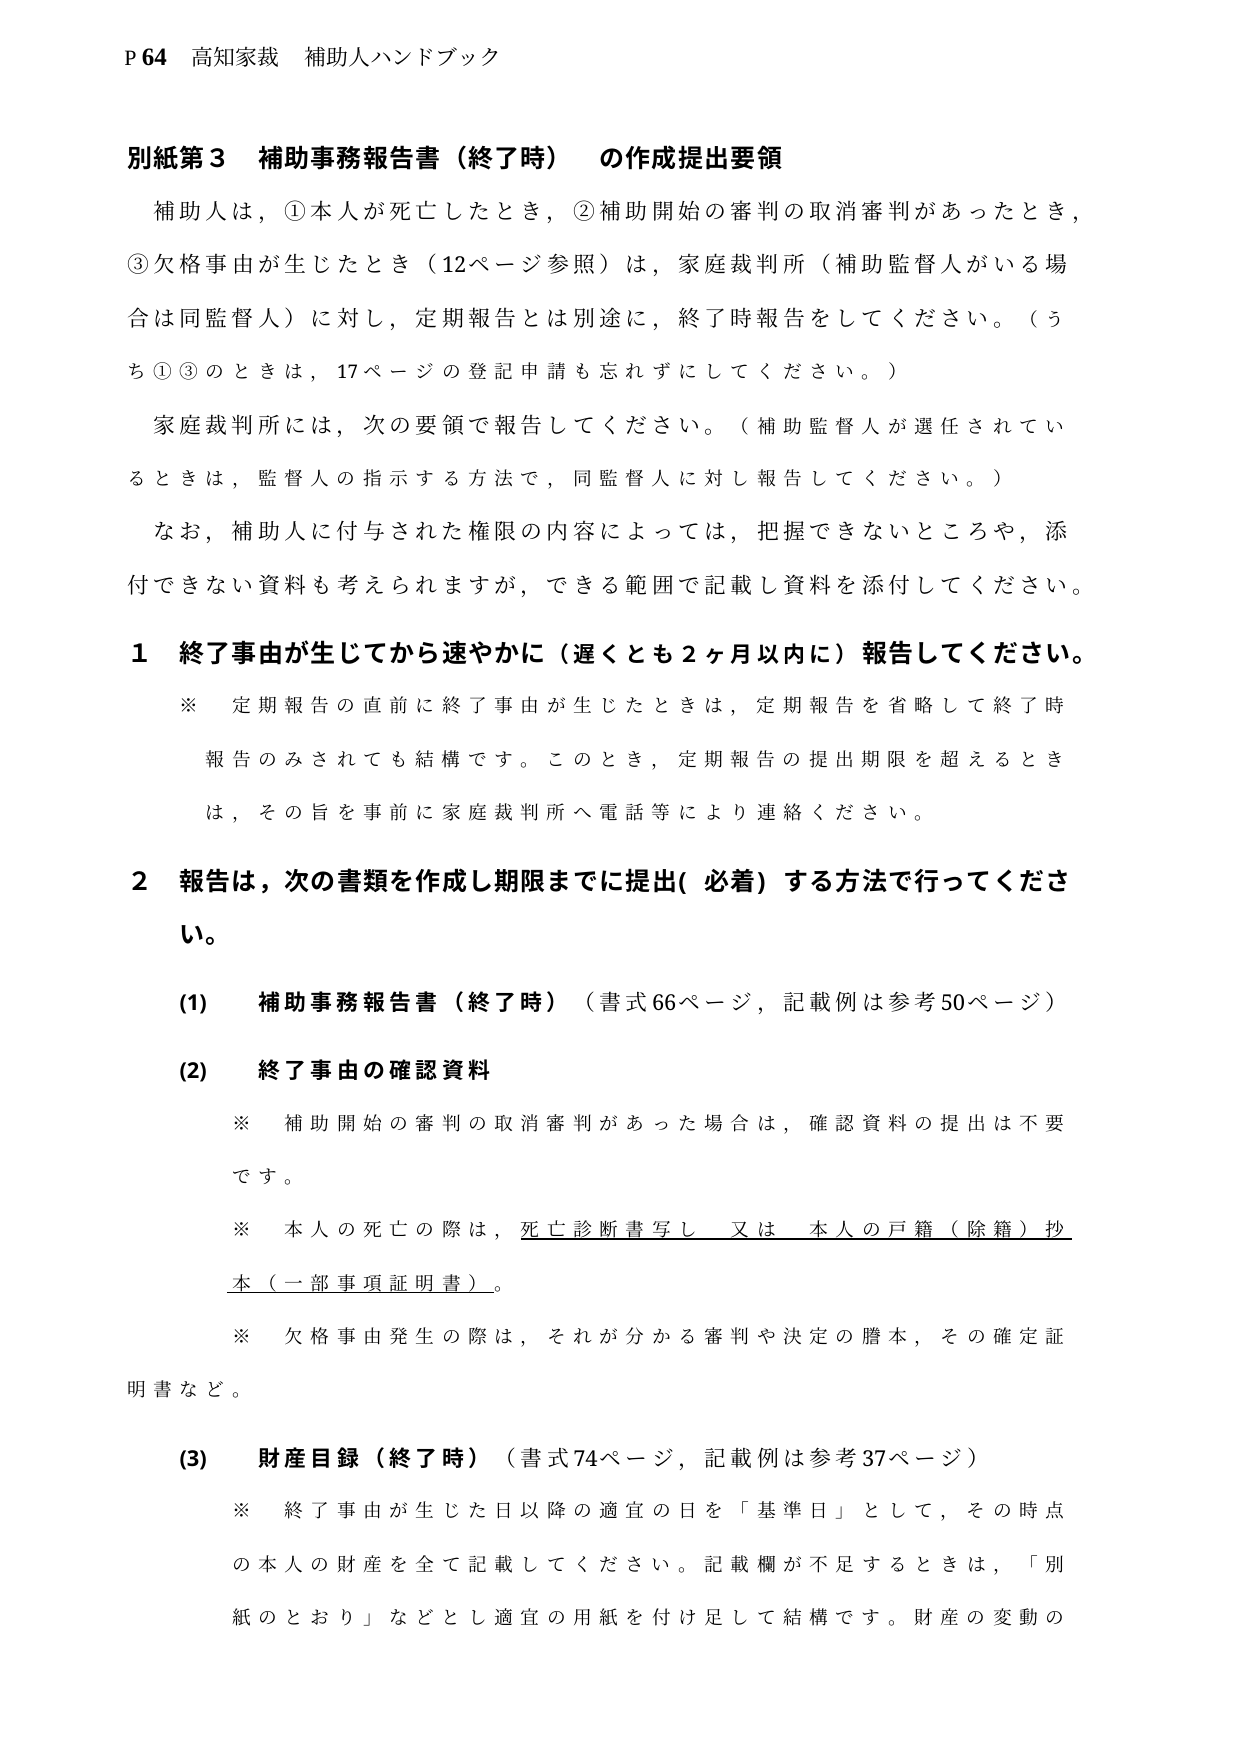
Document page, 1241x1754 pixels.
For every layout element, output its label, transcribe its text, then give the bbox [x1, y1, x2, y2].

text ※ 定期報告の直前に終了事由が生じたときは，定期報告を省略して終了時報告のみされても結構です。このとき，定期報告の提出期限を超えるときは，その旨を事前に家庭裁判所へ電話等により連絡ください。 [127, 678, 1072, 838]
text (1) 補助事務報告書（終了時）（書式29ページ，記載例は参考22ページ） [127, 974, 1072, 1027]
text ※ 補助開始の審判の取消審判があった場合は，確認資料の提出は不要です。 [127, 1095, 1072, 1202]
text ※ 終了事由が生じた日以降の適宜の日を「基準日」として，その時点の本人の財産を全て記載してください。記載欄が不足するときは，「別紙のとおり」などとし適宜の用紙を付け足して結構です。財産の変動の有無にかかわらず，記載を省略せずに作成してください。 [127, 1483, 1072, 1643]
text ２ 報告は，次の書類を作成し期限までに提出(必着)する方法で行ってください。 [127, 853, 1072, 959]
text (2) 終了事由の確認資料 [127, 1042, 1072, 1095]
text (3) 財産目録（終了時）（書式33ページ，記載例は参考17ページ） [127, 1430, 1072, 1483]
text ※ 本人の死亡の際は，死亡診断書写し 又は 本人の戸籍（除籍）抄本（一部事項証明書）。 [127, 1202, 1072, 1308]
text 補助人は，①本人が死亡したとき，②補助開始の審判の取消審判があったとき，③欠格事由が生じたとき（6ページ参照）は，家庭裁判所（補助監督人がいる場合は同監督人）に対し，定期報告とは別途に，終了時報告をしてください。（うち①③のときは，8ページの登記申請も忘れずにしてください。） [127, 183, 1072, 397]
subtitle 別紙第３ 補助事務報告書（終了時） の作成提出要領 [127, 130, 1072, 183]
text １ 終了事由が生じてから速やかに（遅くとも２ヶ月以内に）報告してください。 [127, 625, 1072, 678]
text なお，補助人に付与された権限の内容によっては，把握できないところや，添付できない資料も考えられますが，できる範囲で記載し資料を添付してください。 [127, 503, 1072, 610]
text ※ 欠格事由発生の際は，それが分かる審判や決定の謄本，その確定証明書など。 [127, 1308, 1072, 1415]
text 家庭裁判所には，次の要領で報告してください。（補助監督人が選任されているときは，監督人の指示する方法で，同監督人に対し報告してください。） [127, 397, 1072, 503]
